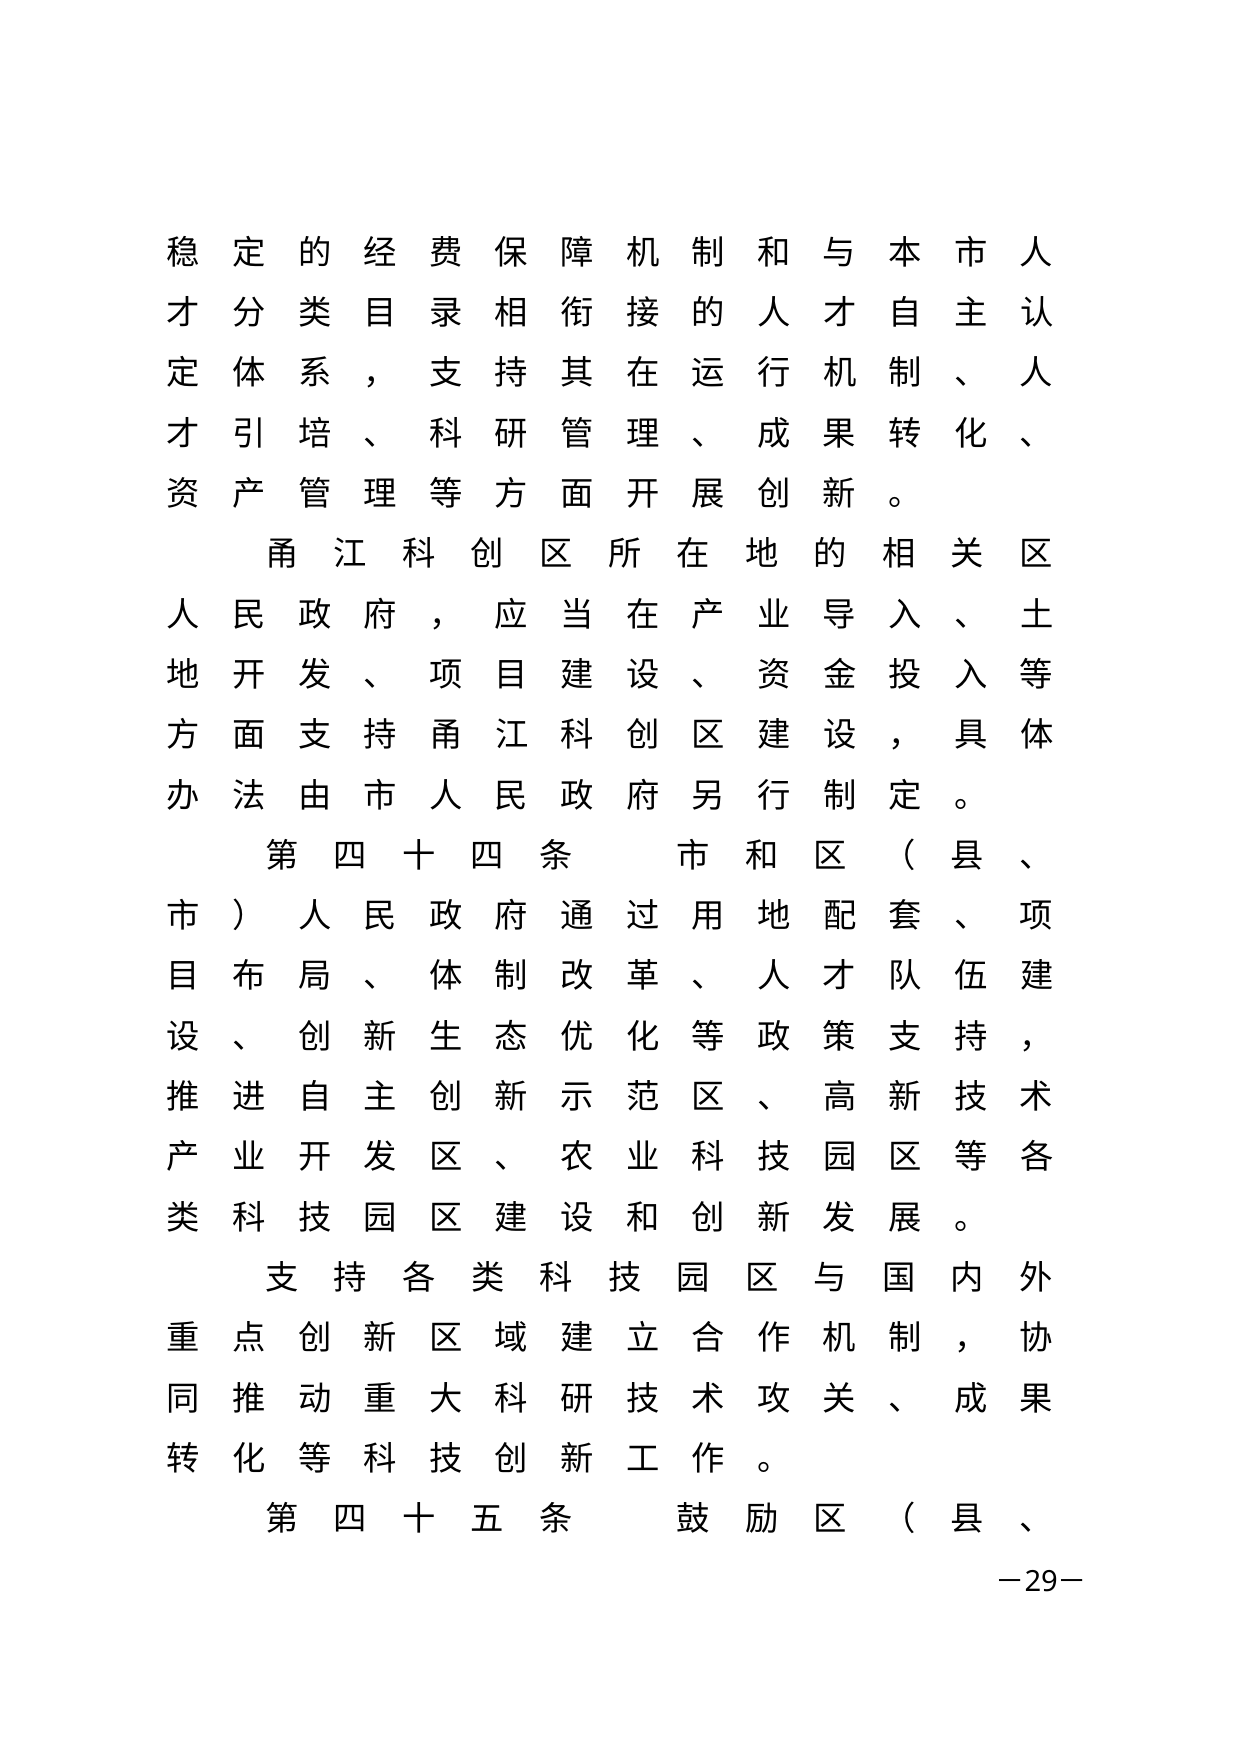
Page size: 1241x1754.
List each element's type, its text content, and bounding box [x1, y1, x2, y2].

text 第四十五条 鼓励区（县、市）人民政府围绕区域产业发展需求，开展创新区（县、市）建设，优化创新创业生态，集聚创新创业资源，通过打造科创街区、科创走廊、创业园区等创新高地，促进区域经济转型升级和高质量发展，并采取跨区域建设科创飞地等方式，辐射提升所在县域以及周边区域创新能力。 [167, 1486, 1085, 1546]
text 市人民政府及其有关部门应当按照规定采取措施，推进甬江实验室等建设和发展，建立长期稳定的经费保障机制和与本市人才分类目录相衔接的人才自主认定体系，支持其在运行机制、人才引培、科研管理、成果转化、资产管理等方面开展创新。 [167, 219, 1085, 521]
text 支持各类科技园区与国内外重点创新区域建立合作机制，协同推动重大科研技术攻关、成果转化等科技创新工作。 [167, 1245, 1085, 1486]
text 第四十四条 市和区（县、市）人民政府通过用地配套、项目布局、体制改革、人才队伍建设、创新生态优化等政策支持，推进自主创新示范区、高新技术产业开发区、农业科技园区等各类科技园区建设和创新发展。 [167, 823, 1085, 1245]
text 甬江科创区所在地的相关区人民政府，应当在产业导入、土地开发、项目建设、资金投入等方面支持甬江科创区建设，具体办法由市人民政府另行制定。 [167, 521, 1085, 823]
